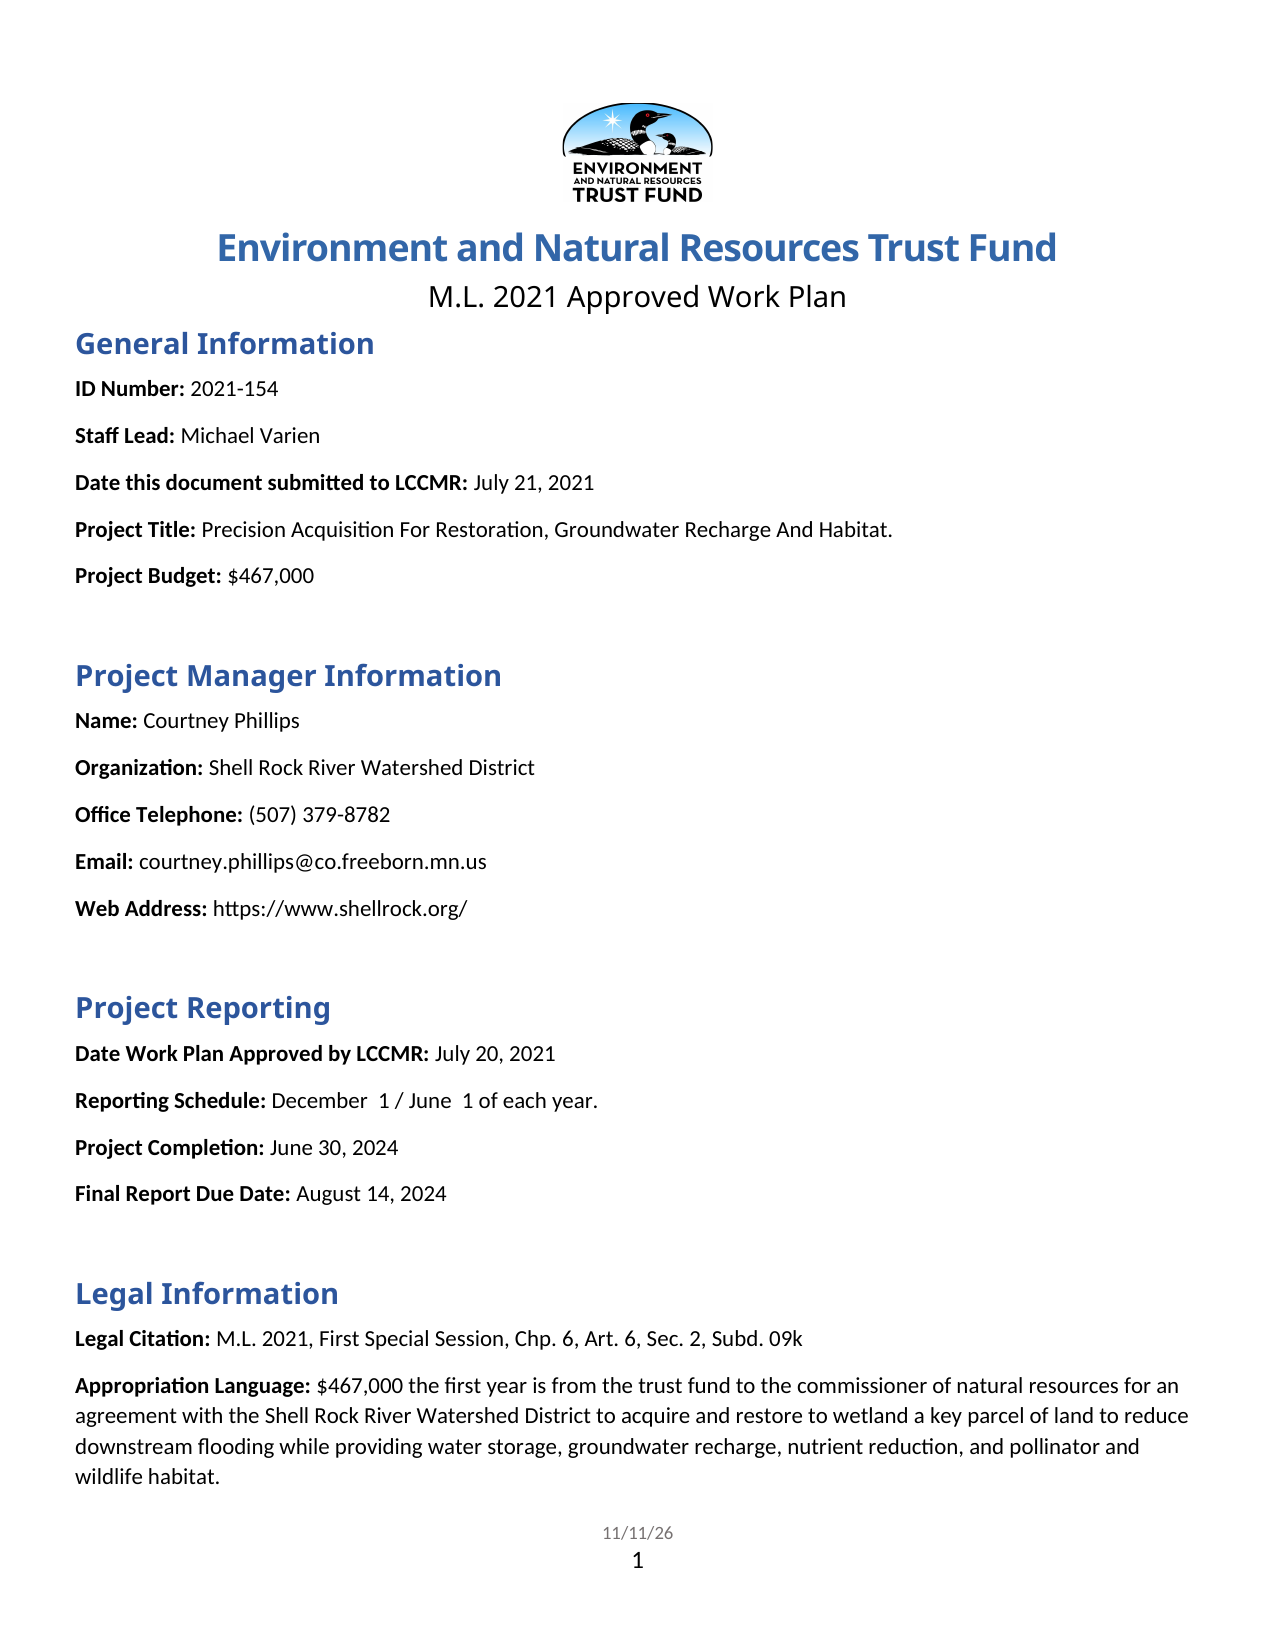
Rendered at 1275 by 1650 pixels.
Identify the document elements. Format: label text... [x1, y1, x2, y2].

text Appropriation Language: $467,000 the first year is from the trust fund to the commissioner of natural resources for an agreement with the Shell Rock River Watershed District to acquire and restore to wetland a key parcel of land to reduce downstream flooding while providing water storage, groundwater recharge, nutrient reduction, and pollinator and wildlife habitat. [75, 1371, 1200, 1490]
text Web Address: https://www.shellrock.org/ [75, 894, 1200, 922]
subtitle M.L. 2021 Approved Work Plan [75, 276, 1200, 316]
text Office Telephone: (507) 379-8782 [75, 800, 1200, 828]
subtitle Project Reporting [75, 988, 1200, 1027]
picture [562, 103, 713, 202]
text ID Number: 2021-154 [75, 374, 1200, 402]
subtitle General Information [75, 323, 1200, 363]
text Name: Courtney Phillips [75, 707, 1200, 734]
text Project Title: Precision Acquisition For Restoration, Groundwater Recharge And Habitat. [75, 515, 1200, 543]
text Staff Lead: Michael Varien [75, 421, 1200, 449]
text Reporting Schedule: December 1 / June 1 of each year. [75, 1086, 1200, 1114]
text Project Budget: $467,000 [75, 562, 1200, 590]
text Final Report Due Date: August 14, 2024 [75, 1179, 1200, 1208]
text Email: courtney.phillips@co.freeborn.mn.us [75, 847, 1200, 875]
title Environment and Natural Resources Trust Fund [75, 221, 1200, 272]
text Organization: Shell Rock River Watershed District [75, 753, 1200, 781]
subtitle Legal Information [75, 1273, 1200, 1313]
text Legal Citation: M.L. 2021, First Special Session, Chp. 6, Art. 6, Sec. 2, Subd. 09k [75, 1324, 1200, 1352]
subtitle Project Manager Information [75, 655, 1200, 695]
text Project Completion: June 30, 2024 [75, 1133, 1200, 1161]
text Date Work Plan Approved by LCCMR: July 20, 2021 [75, 1039, 1200, 1067]
text Date this document submitted to LCCMR: July 21, 2021 [75, 468, 1200, 496]
